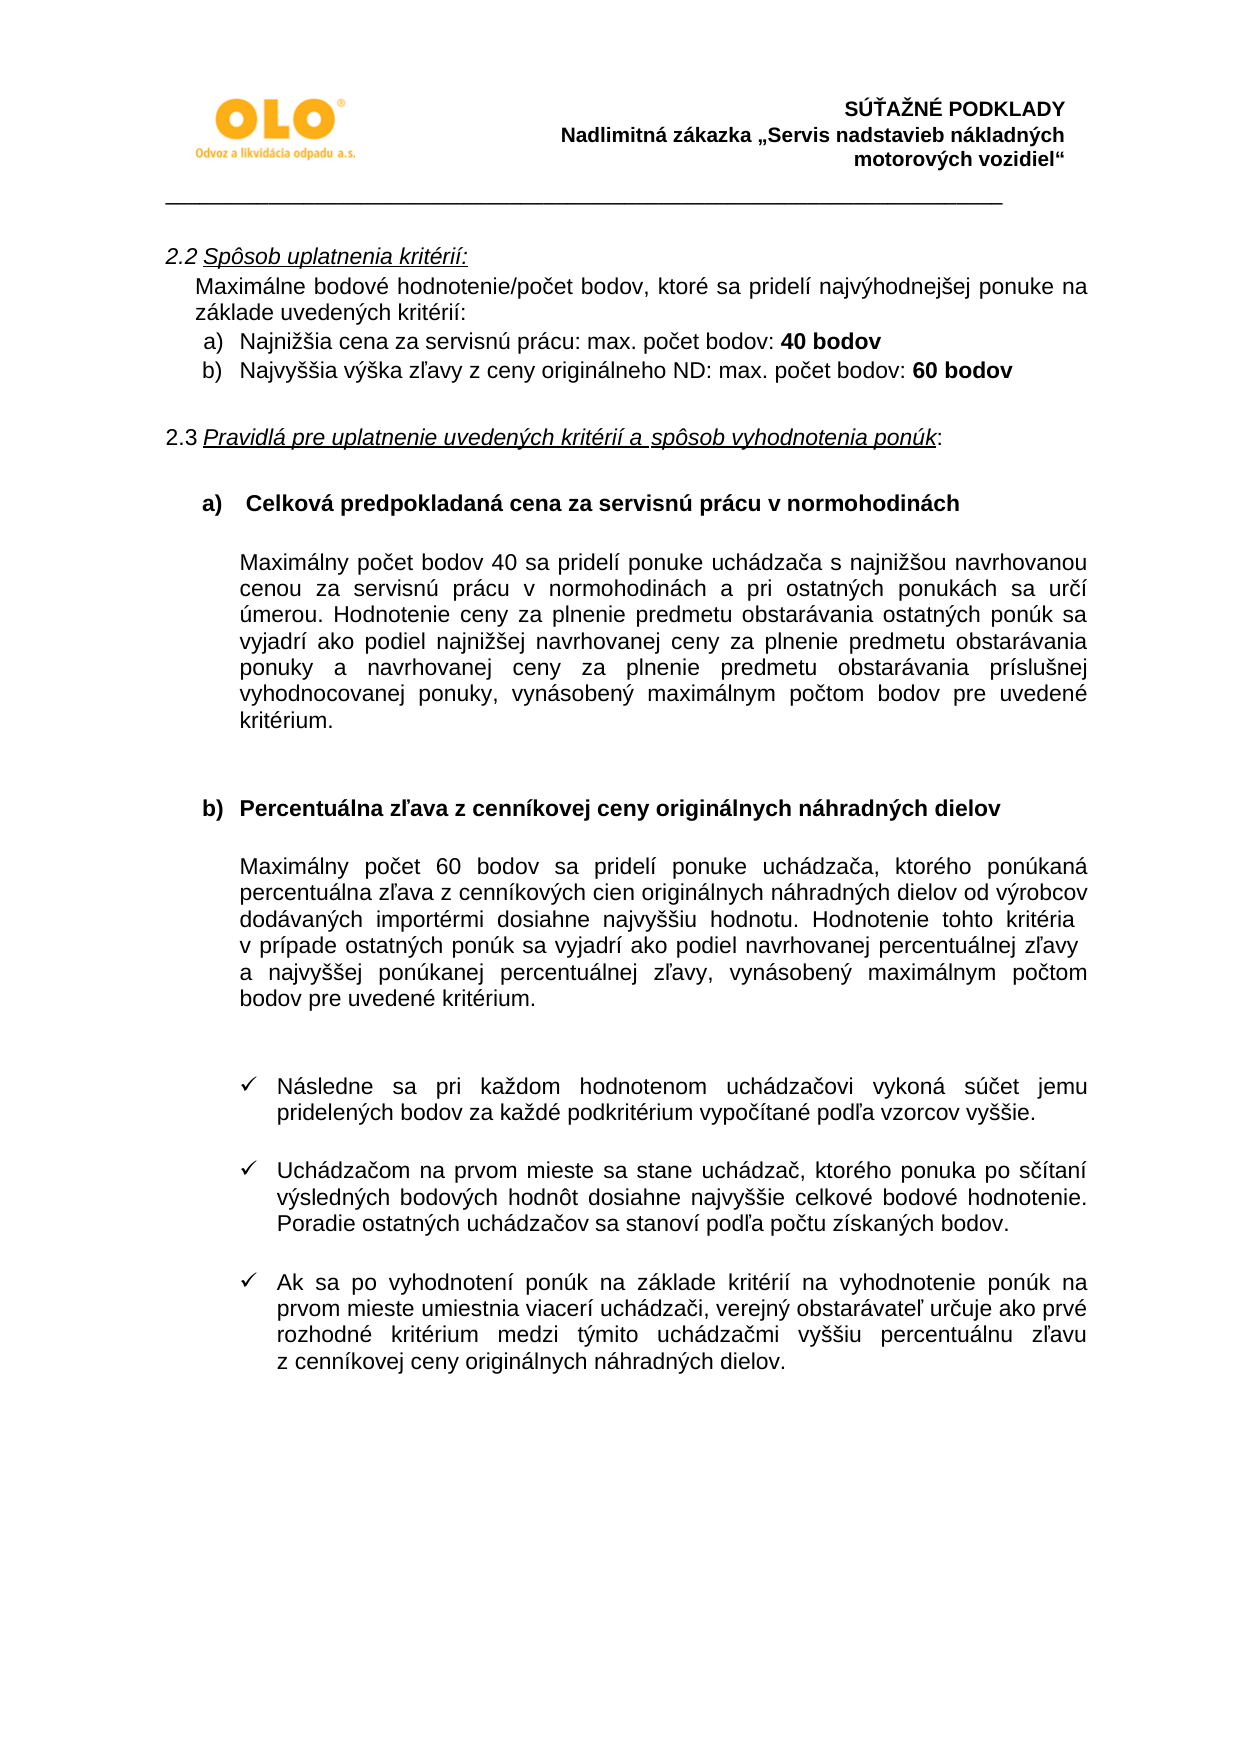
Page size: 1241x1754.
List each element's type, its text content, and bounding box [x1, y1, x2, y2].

text Maximálny počet 60 bodov sa pridelí ponuke uchádzača, ktorého ponúkaná percentuálna zľava z cenníkových cien originálnych náhradných dielov od výrobcov dodávaných importérmi dosiahne najvyššiu hodnotu. Hodnotenie tohto kritéria v prípade ostatných ponúk sa vyjadrí ako podiel navrhovanej percentuálnej zľavy a najvyššej ponúkanej percentuálnej zľavy, vynásobený maximálnym počtom bodov pre uvedené kritérium. [239, 853, 1088, 1011]
list Spôsob uplatnenia kritérií: [165, 243, 1088, 270]
list Následne sa pri každom hodnotenom uchádzačovi vykoná súčet jemu pridelených bodov za každé podkritérium vypočítané podľa vzorcov vyššie. [239, 1073, 1088, 1125]
list Celková predpokladaná cena za servisnú prácu v normohodinách [202, 490, 1088, 516]
text Maximálny počet bodov 40 sa pridelí ponuke uchádzača s najnižšou navrhovanou cenou za servisnú prácu v normohodinách a pri ostatných ponukách sa určí úmerou. Hodnotenie ceny za plnenie predmetu obstarávania ostatných ponúk sa vyjadrí ako podiel najnižšej navrhovanej ceny za plnenie predmetu obstarávania ponuky a navrhovanej ceny za plnenie predmetu obstarávania príslušnej vyhodnocovanej ponuky, vynásobený maximálnym počtom bodov pre uvedené kritérium. [239, 548, 1088, 733]
list Pravidlá pre uplatnenie uvedených kritérií a spôsob vyhodnotenia ponúk: [165, 424, 1088, 450]
list Uchádzačom na prvom mieste sa stane uchádzač, ktorého ponuka po sčítaní výsledných bodových hodnôt dosiahne najvyššie celkové bodové hodnotenie. Poradie ostatných uchádzačov sa stanoví podľa počtu získaných bodov. [239, 1157, 1088, 1237]
list Percentuálna zľava z cenníkovej ceny originálnych náhradných dielov [202, 794, 1088, 821]
list Najnižšia cena za servisnú prácu: max. počet bodov: 40 bodov [203, 328, 1088, 354]
list Ak sa po vyhodnotení ponúk na základe kritérií na vyhodnotenie ponúk na prvom mieste umiestnia viacerí uchádzači, verejný obstarávateľ určuje ako prvé rozhodné kritérium medzi týmito uchádzačmi vyššiu percentuálnu zľavu z cenníkovej ceny originálnych náhradných dielov. [239, 1269, 1088, 1374]
list Najvyššia výška zľavy z ceny originálneho ND: max. počet bodov: 60 bodov [202, 357, 1088, 384]
picture [165, 84, 386, 175]
text Maximálne bodové hodnotenie/počet bodov, ktoré sa pridelí najvýhodnejšej ponuke na základe uvedených kritérií: [195, 273, 1088, 325]
